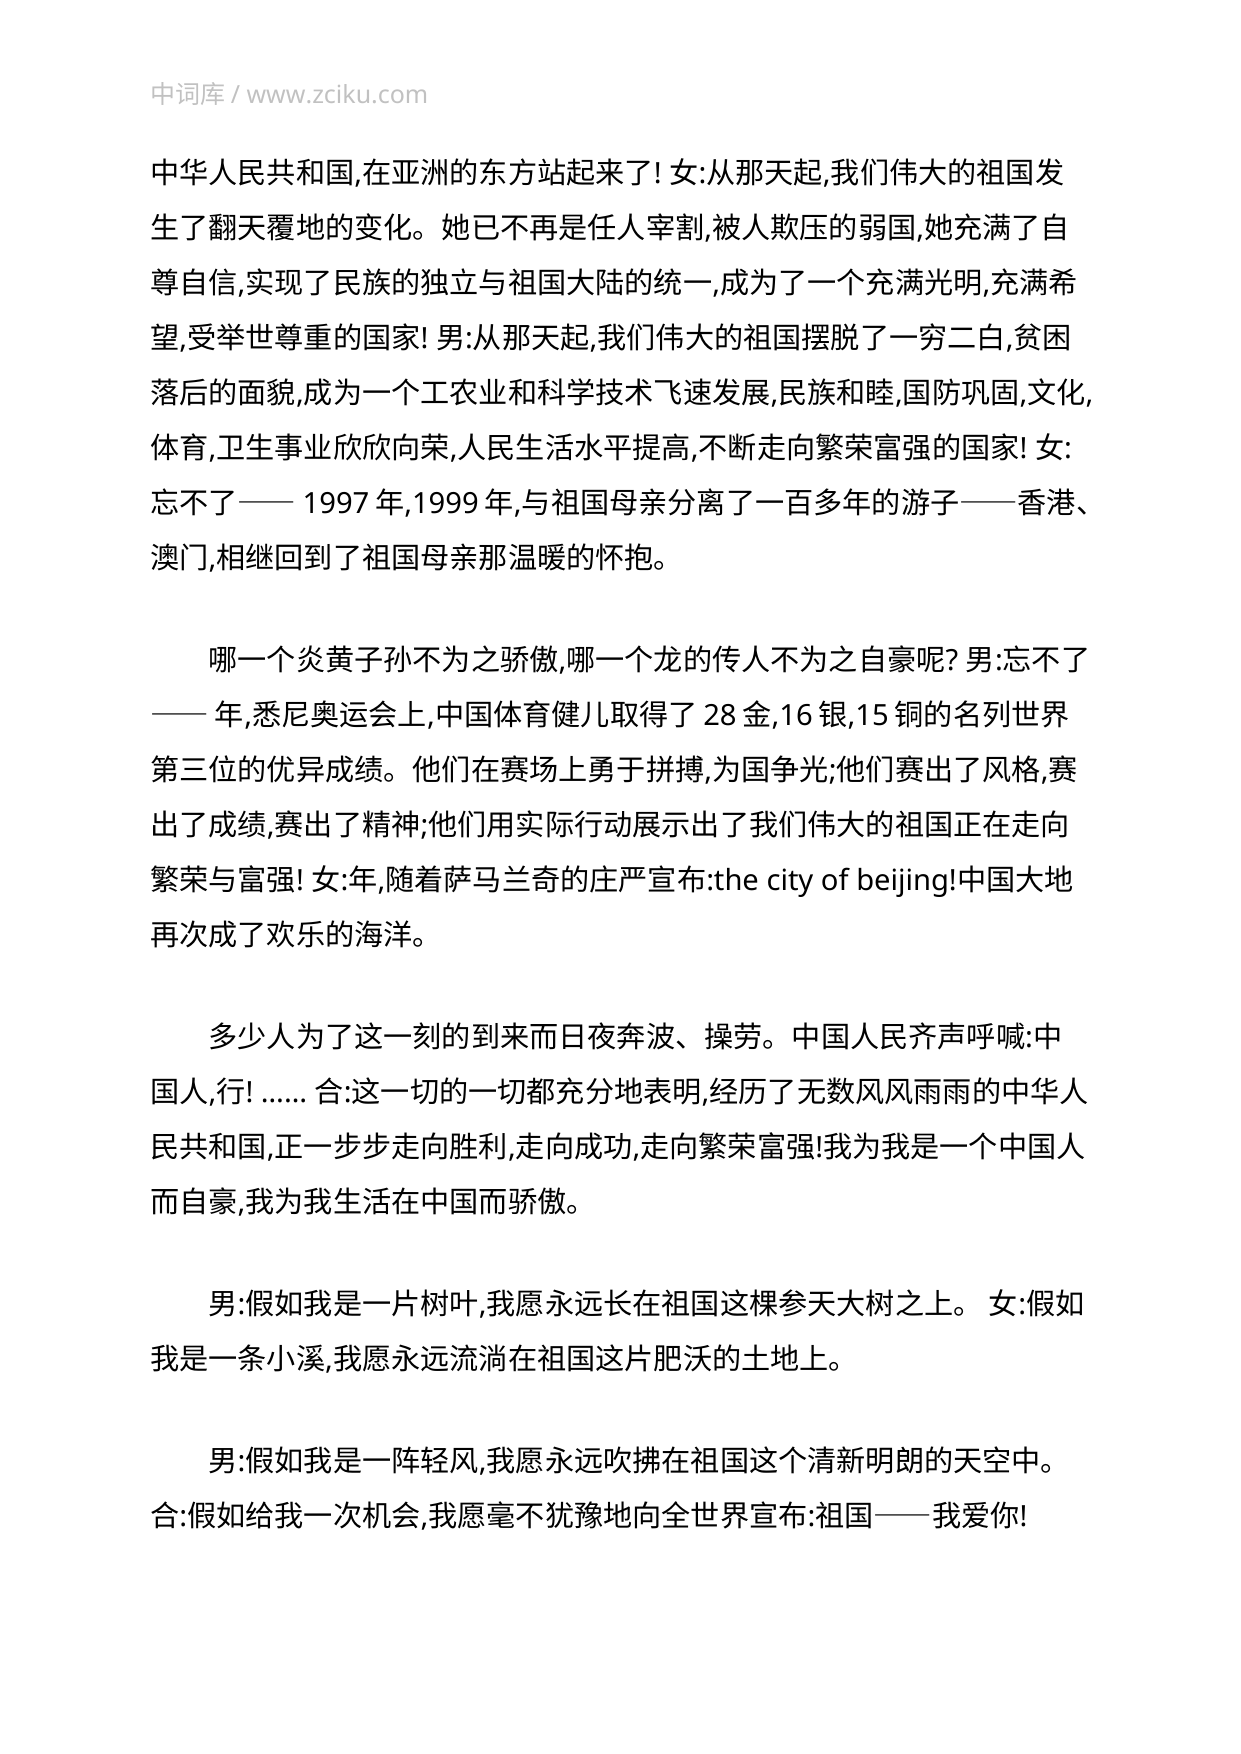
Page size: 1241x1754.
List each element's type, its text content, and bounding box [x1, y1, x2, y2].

text 男:假如我是一阵轻风,我愿永远吹拂在祖国这个清新明朗的天空中。 合:假如给我一次机会,我愿毫不犹豫地向全世界宣布:祖国——我爱你! [150, 1438, 1090, 1535]
text 哪一个炎黄子孙不为之骄傲,哪一个龙的传人不为之自豪呢? 男:忘不了—— 年,悉尼奥运会上,中国体育健儿取得了28金,16银,15铜的名列世界第三位的优异成绩。他们在赛场上勇于拼搏,为国争光;他们赛出了风格,赛出了成绩,赛出了精神;他们用实际行动展示出了我们伟大的祖国正在走向繁荣与富强! 女:年,随着萨马兰奇的庄严宣布:the city of beijing!中国大地再次成了欢乐的海洋。 [150, 637, 1090, 954]
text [150, 150, 1090, 577]
text 男:假如我是一片树叶,我愿永远长在祖国这棵参天大树之上。 女:假如我是一条小溪,我愿永远流淌在祖国这片肥沃的土地上。 [150, 1281, 1090, 1378]
text 多少人为了这一刻的到来而日夜奔波、操劳。中国人民齐声呼喊:中国人,行! …… 合:这一切的一切都充分地表明,经历了无数风风雨雨的中华人民共和国,正一步步走向胜利,走向成功,走向繁荣富强!我为我是一个中国人而自豪,我为我生活在中国而骄傲。 [150, 1014, 1090, 1221]
